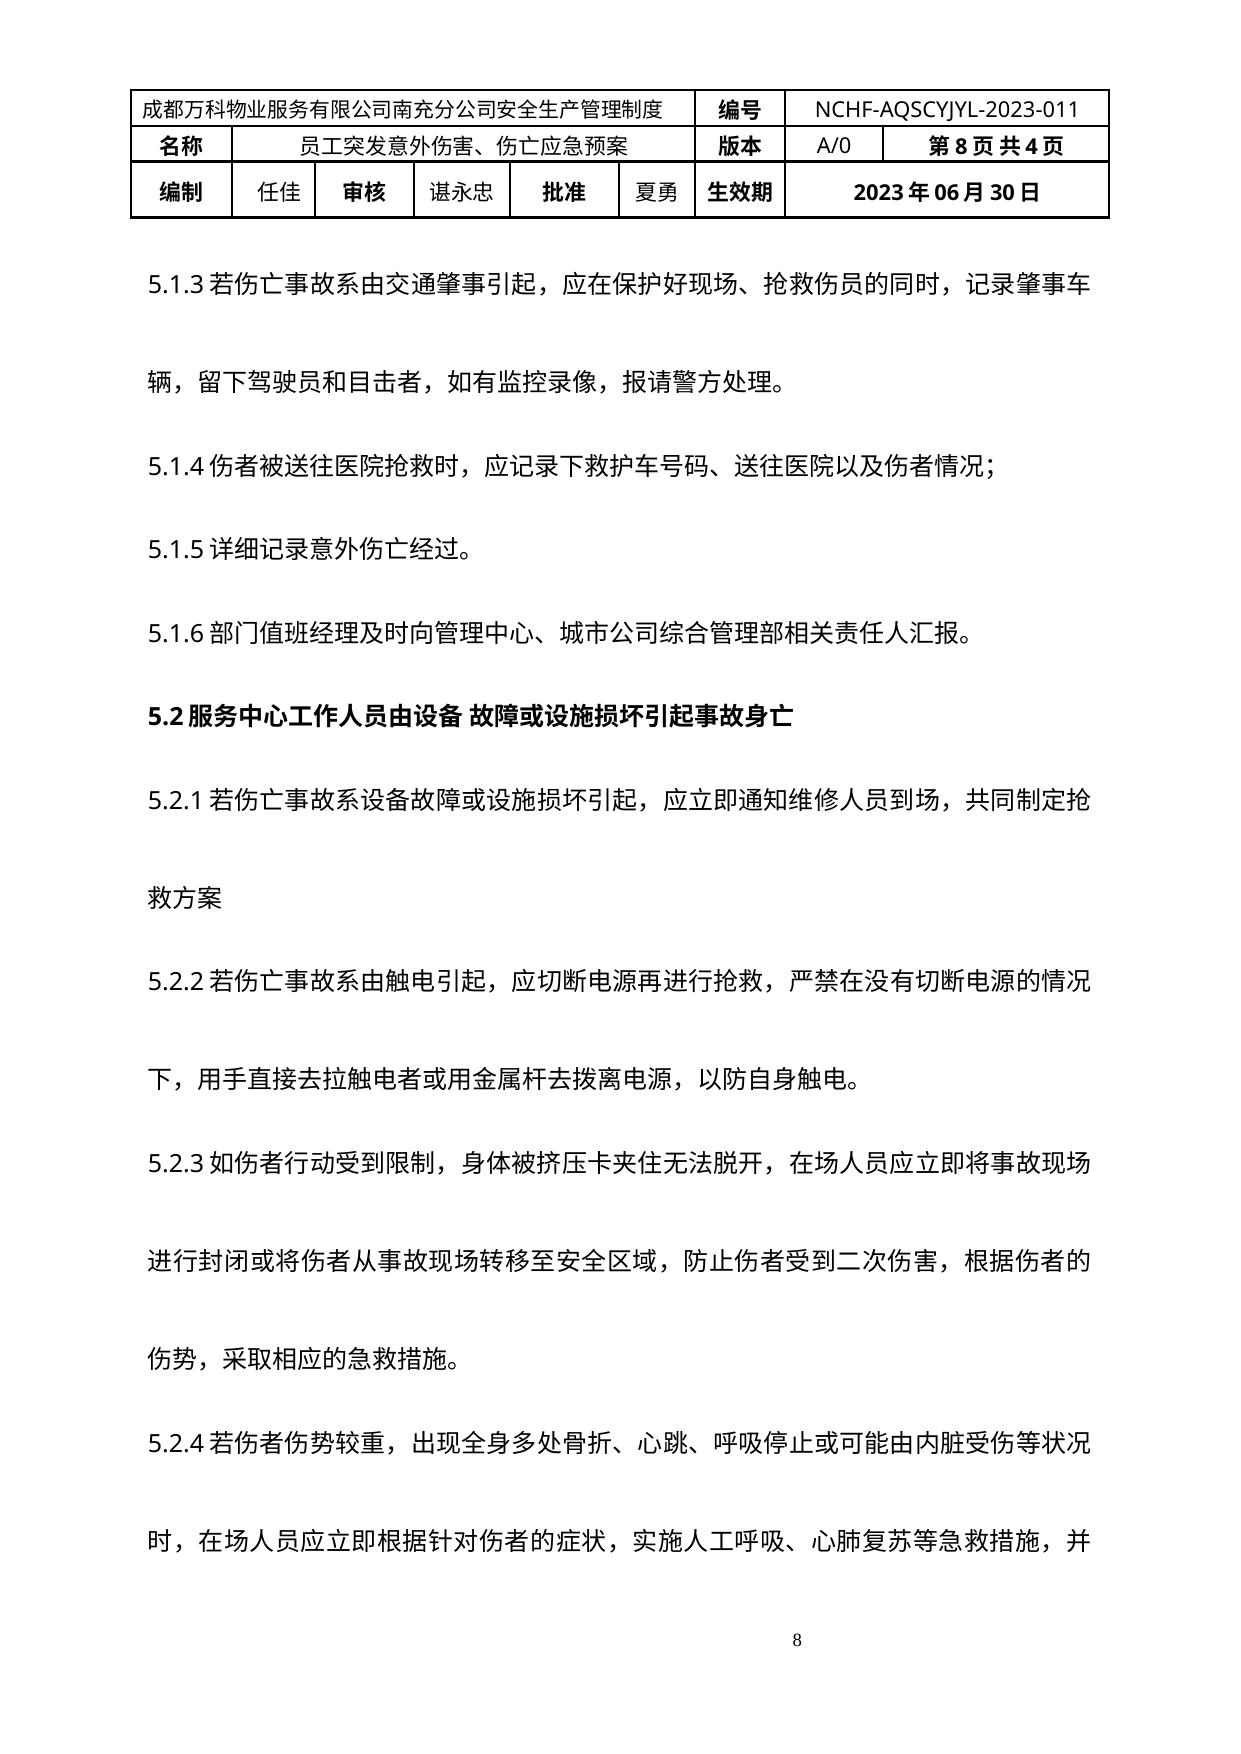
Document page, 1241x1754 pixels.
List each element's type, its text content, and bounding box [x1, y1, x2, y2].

text 5.1.4伤者被送往医院抢救时，应记录下救护车号码、送往医院以及伤者情况； [148, 431, 1093, 497]
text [148, 1409, 1093, 1572]
text 5.1.6部门值班经理及时向管理中心、城市公司综合管理部相关责任人汇报。 [148, 598, 1093, 664]
text 5.2.3如伤者行动受到限制，身体被挤压卡夹住无法脱开，在场人员应立即将事故现场进行封闭或将伤者从事故现场转移至安全区域，防止伤者受到二次伤害，根据伤者的伤势，采取相应的急救措施。 [148, 1129, 1093, 1391]
text 5.1.3若伤亡事故系由交通肇事引起，应在保护好现场、抢救伤员的同时，记录肇事车辆，留下驾驶员和目击者，如有监控录像，报请警方处理。 [148, 250, 1093, 413]
text 5.2.2若伤亡事故系由触电引起，应切断电源再进行抢救，严禁在没有切断电源的情况下，用手直接去拉触电者或用金属杆去拨离电源，以防自身触电。 [148, 947, 1093, 1111]
text 5.2服务中心工作人员由设备 故障或设施损坏引起事故身亡 [148, 682, 1093, 747]
text 5.2.1若伤亡事故系设备故障或设施损坏引起，应立即通知维修人员到场，共同制定抢救方案 [148, 766, 1093, 929]
text 5.1.5详细记录意外伤亡经过。 [148, 515, 1093, 580]
